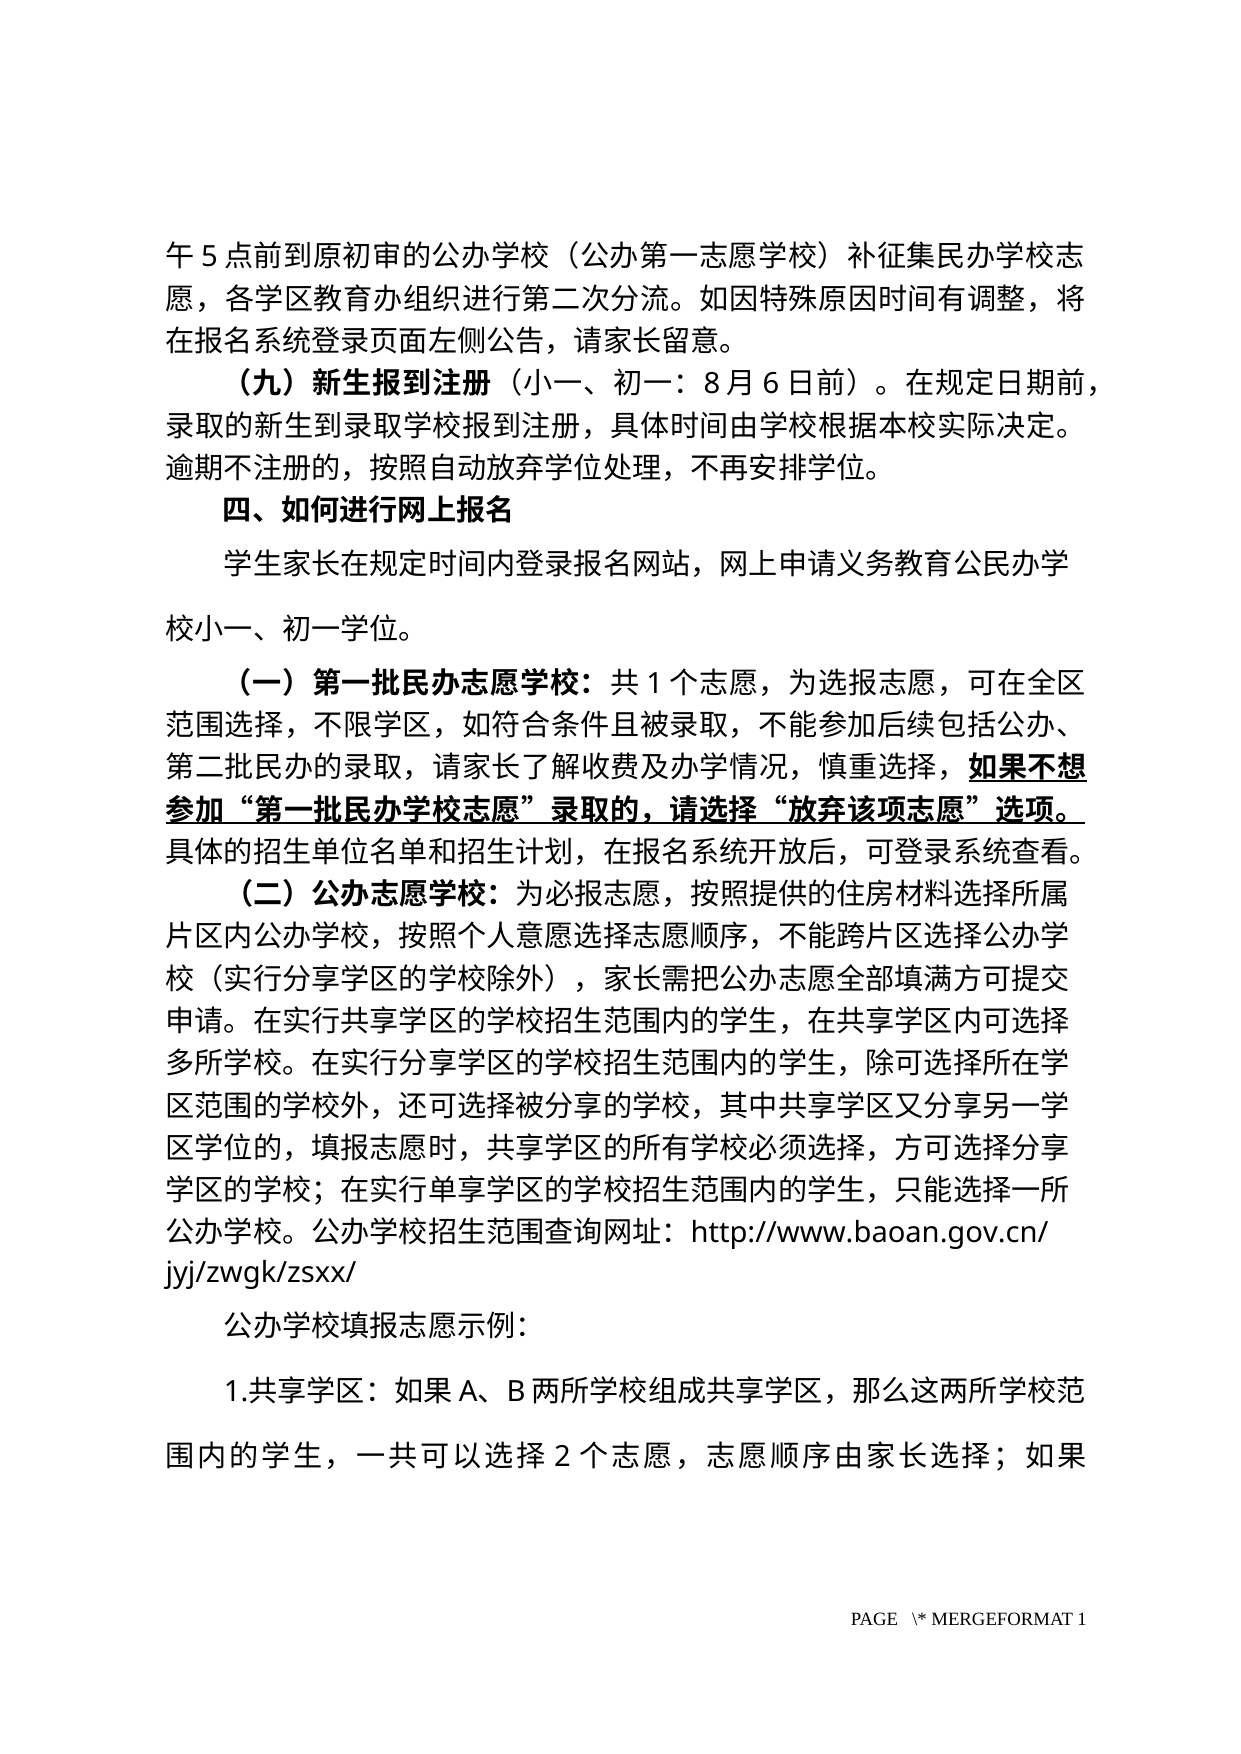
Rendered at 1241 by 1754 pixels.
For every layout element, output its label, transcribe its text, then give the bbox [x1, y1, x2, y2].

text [165, 233, 1087, 360]
text （一）第一批民办志愿学校：共1个志愿，为选报志愿，可在全区范围选择，不限学区，如符合条件且被录取，不能参加后续包括公办、第二批民办的录取，请家长了解收费及办学情况，慎重选择，如果不想参加“第一批民办学校志愿”录取的，请选择“放弃该项志愿”选项。具体的招生单位名单和招生计划，在报名系统开放后，可登录系统查看。 [165, 659, 1087, 871]
text 公办学校填报志愿示例： [165, 1291, 1087, 1356]
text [165, 1356, 1087, 1486]
text 四、如何进行网上报名 [165, 487, 1087, 529]
text （二）公办志愿学校：为必报志愿，按照提供的住房材料选择所属片区内公办学校，按照个人意愿选择志愿顺序，不能跨片区选择公办学校（实行分享学区的学校除外），家长需把公办志愿全部填满方可提交申请。在实行共享学区的学校招生范围内的学生，在共享学区内可选择多所学校。在实行分享学区的学校招生范围内的学生，除可选择所在学区范围的学校外，还可选择被分享的学校，其中共享学区又分享另一学区学位的，填报志愿时，共享学区的所有学校必须选择，方可选择分享学区的学校；在实行单享学区的学校招生范围内的学生，只能选择一所公办学校。公办学校招生范围查询网址：http://www.baoan.gov.cn/jyj/zwgk/zsxx/ [165, 871, 1087, 1291]
text （九）新生报到注册（小一、初一：8月6日前）。在规定日期前，录取的新生到录取学校报到注册，具体时间由学校根据本校实际决定。逾期不注册的，按照自动放弃学位处理，不再安排学位。 [165, 360, 1087, 487]
text 学生家长在规定时间内登录报名网站，网上申请义务教育公民办学校小一、初一学位。 [165, 529, 1087, 659]
